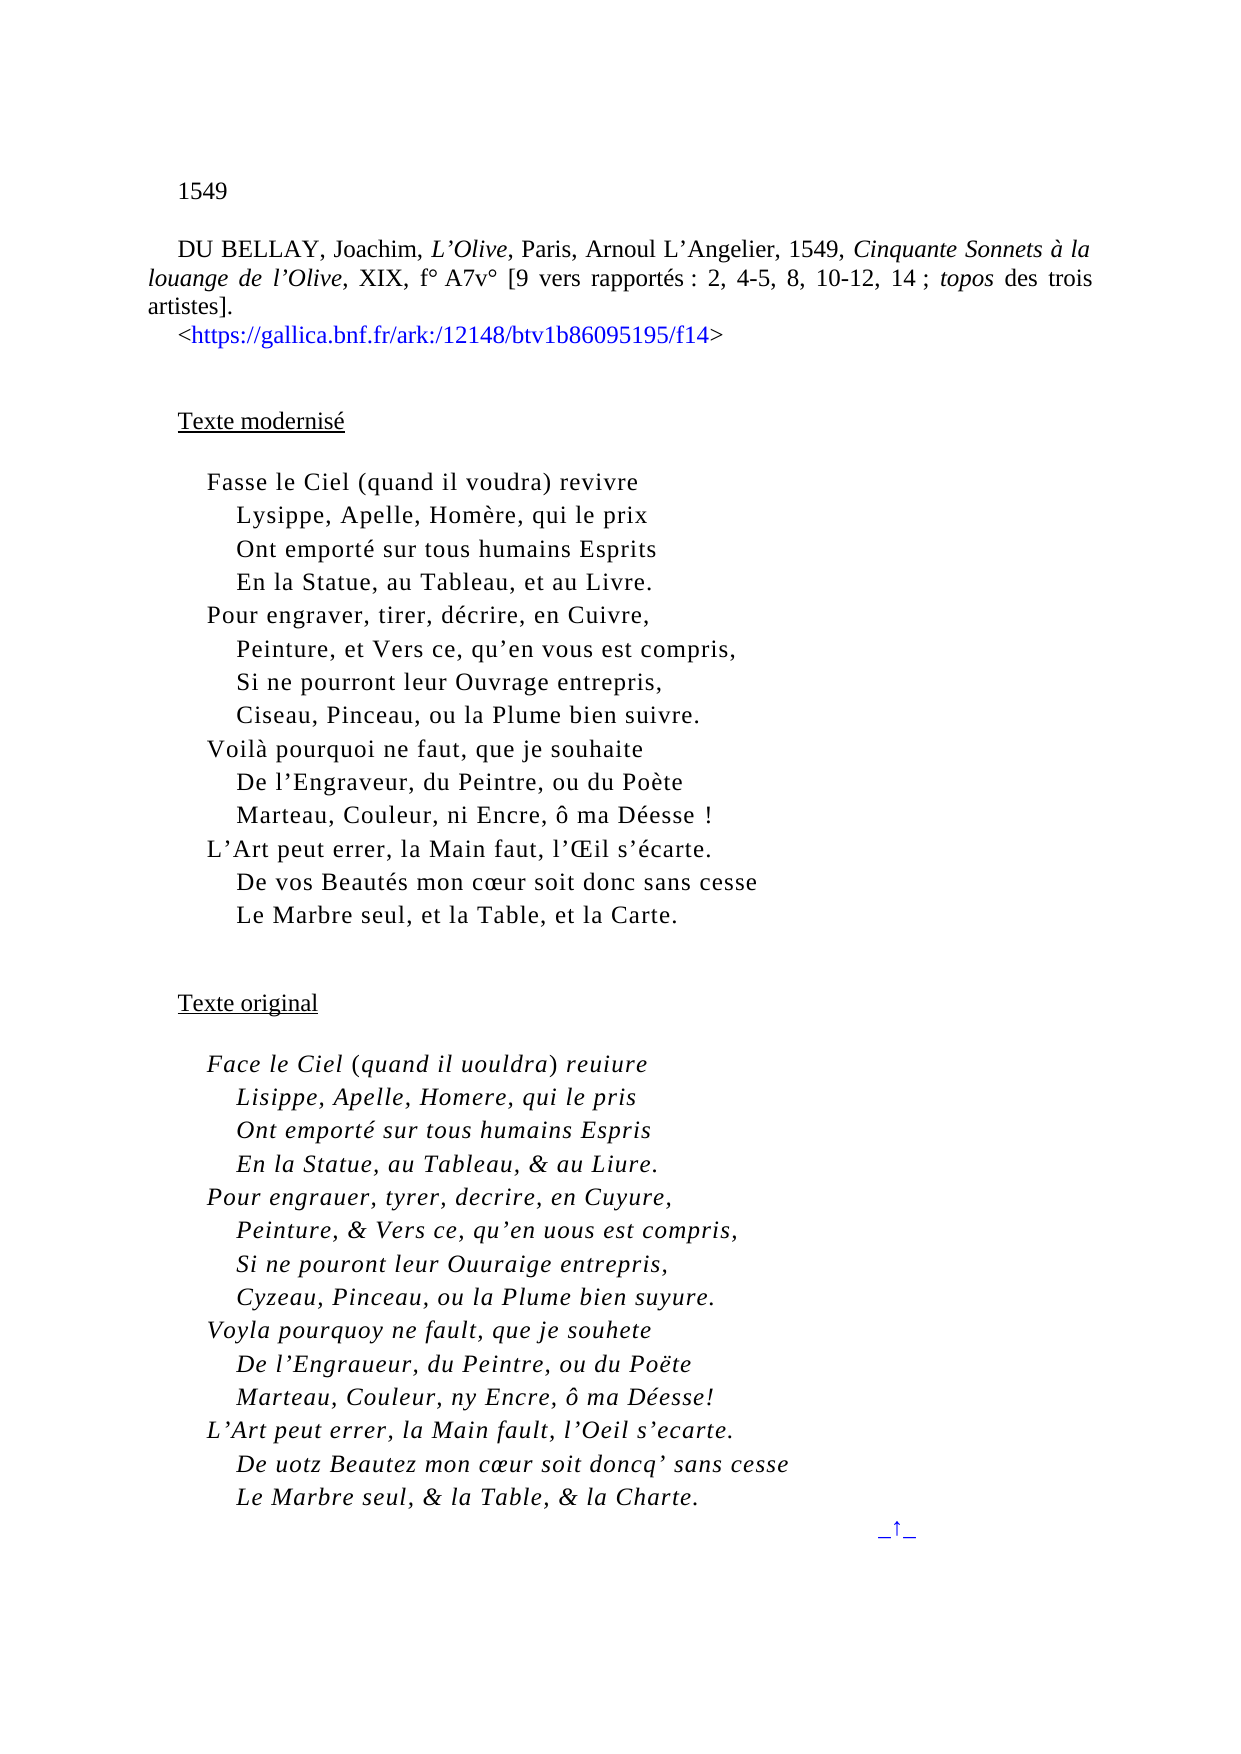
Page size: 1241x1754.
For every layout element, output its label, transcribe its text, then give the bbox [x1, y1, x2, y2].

text Voilà pourquoi ne faut, que je souhaite [207, 731, 1093, 764]
text Marteau, Couleur, ni Encre, ô ma Déesse ! [236, 797, 1093, 831]
text <https://gallica.bnf.fr/ark:/12148/btv1b86095195/f14> [148, 320, 1093, 349]
text Texte original [148, 988, 1093, 1017]
text Peinture, & Vers ce, qu’en uous est compris, [236, 1212, 1093, 1246]
text De uotz Beautez mon cœur soit doncq’ sans cesse [236, 1446, 1093, 1479]
text Texte modernisé [148, 406, 1093, 435]
text De vos Beautés mon cœur soit donc sans cesse [236, 864, 1093, 897]
text Ciseau, Pinceau, ou la Plume bien suivre. [236, 697, 1093, 731]
text DU BELLAY, Joachim, L’Olive, Paris, Arnoul L’Angelier, 1549, Cinquante Sonnets à la louange de l’Olive, XIX, f° A7v° [9 vers rapportés : 2, 4-5, 8, 10-12, 14 ; topos des trois artistes]. [148, 234, 1093, 320]
text Peinture, et Vers ce, qu’en vous est compris, [236, 631, 1093, 664]
text Ont emporté sur tous humains Espris [236, 1112, 1093, 1146]
text En la Statue, au Tableau, et au Livre. [236, 564, 1093, 597]
text Si ne pourront leur Ouvrage entrepris, [236, 664, 1093, 697]
text Face le Ciel (quand il uouldra) reuiure [207, 1046, 1093, 1079]
text Voyla pourquoy ne fault, que je souhete [207, 1312, 1093, 1346]
text Ont emporté sur tous humains Esprits [236, 531, 1093, 564]
text Fasse le Ciel (quand il voudra) revivre [207, 464, 1093, 497]
text Le Marbre seul, et la Table, et la Carte. [236, 897, 1093, 931]
text Si ne pouront leur Ouuraige entrepris, [236, 1246, 1093, 1279]
text Pour engrauer, tyrer, decrire, en Cuyure, [207, 1179, 1093, 1212]
text De l’Engraueur, du Peintre, ou du Poëte [236, 1346, 1093, 1379]
text L’Art peut errer, la Main fault, l’Oeil s’ecarte. [207, 1412, 1093, 1446]
text 1549 [148, 176, 1093, 205]
text En la Statue, au Tableau, & au Liure. [236, 1146, 1093, 1179]
text Cyzeau, Pinceau, ou la Plume bien suyure. [236, 1279, 1093, 1312]
text Lysippe, Apelle, Homère, qui le prix [236, 497, 1093, 531]
text _↑_ [148, 1512, 915, 1541]
text Lisippe, Apelle, Homere, qui le pris [236, 1079, 1093, 1112]
text L’Art peut errer, la Main faut, l’Œil s’écarte. [207, 831, 1093, 864]
text Le Marbre seul, & la Table, & la Charte. [236, 1479, 1093, 1512]
text Marteau, Couleur, ny Encre, ô ma Déesse! [236, 1379, 1093, 1412]
text Pour engraver, tirer, décrire, en Cuivre, [207, 597, 1093, 631]
text De l’Engraveur, du Peintre, ou du Poète [236, 764, 1093, 797]
